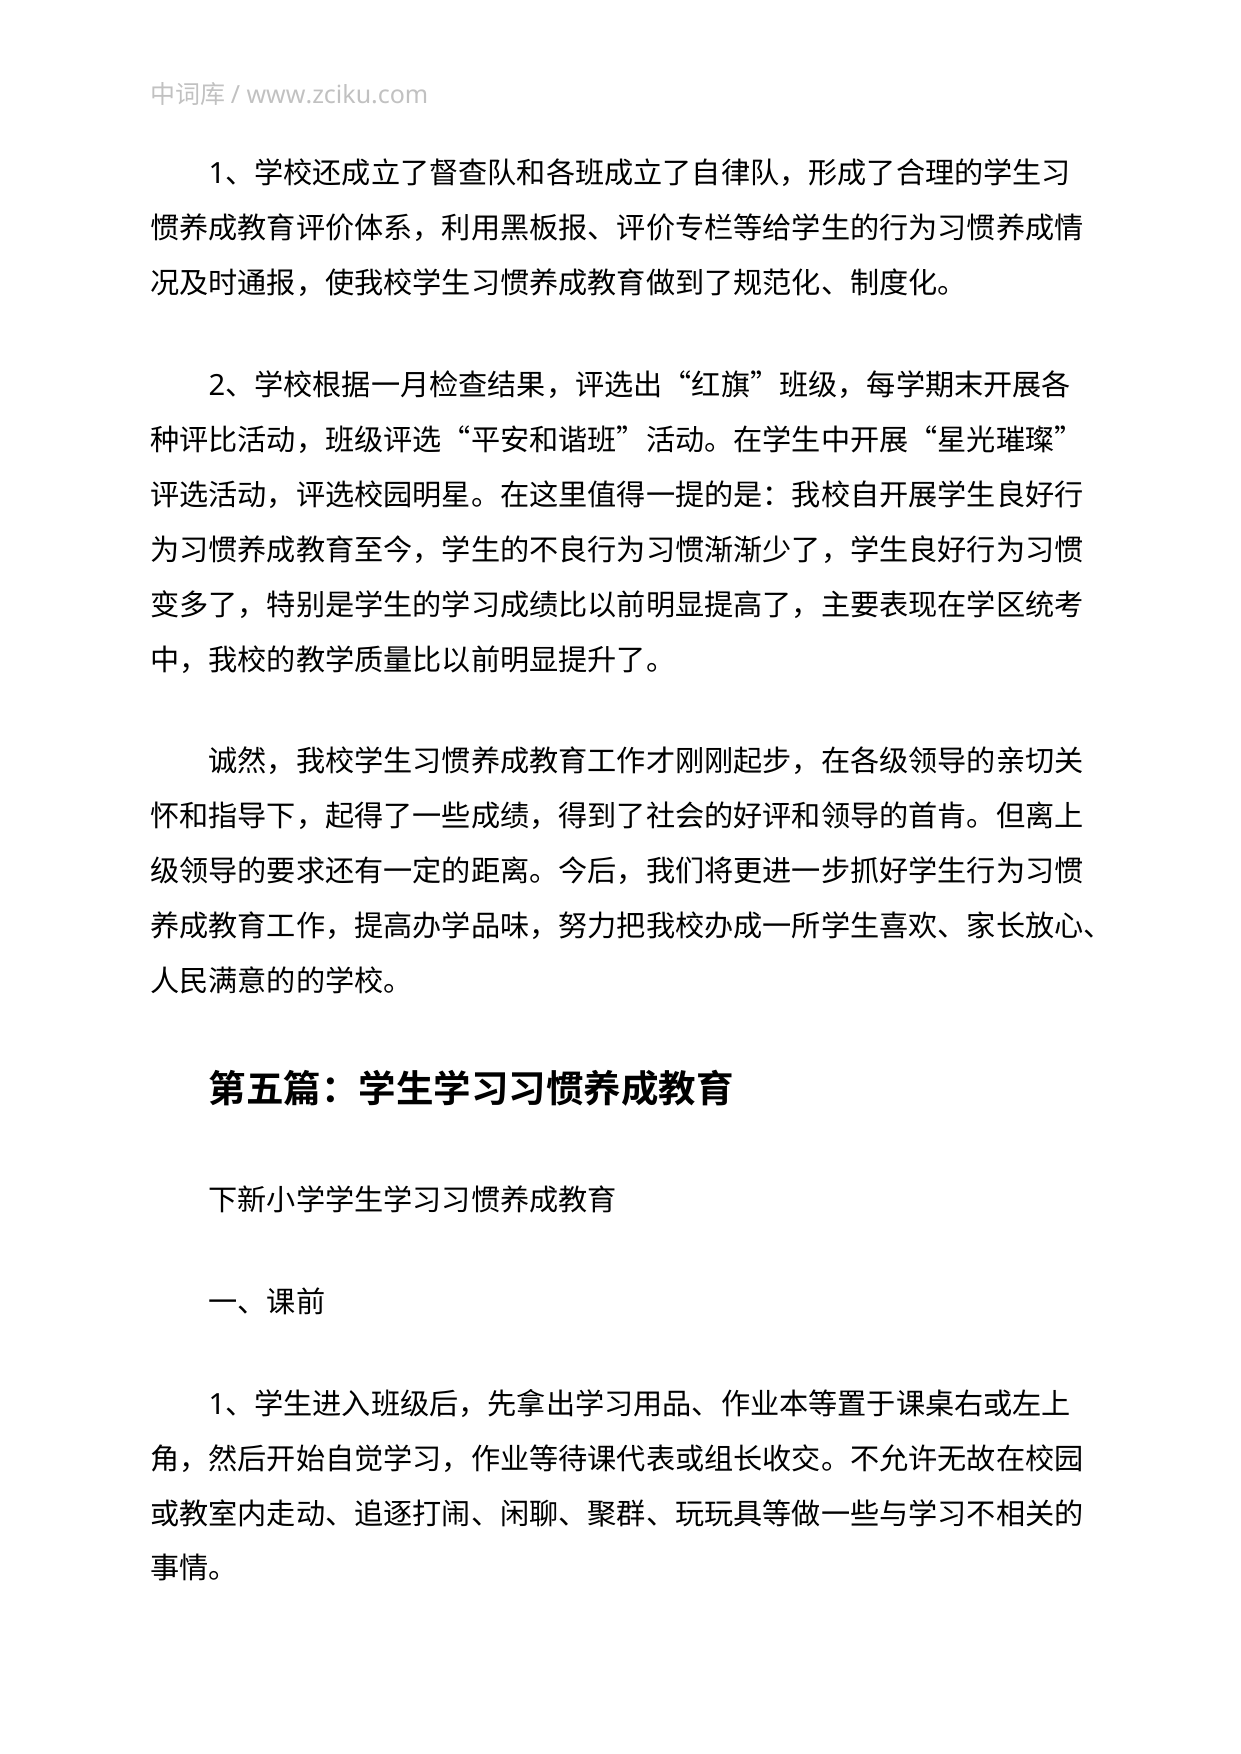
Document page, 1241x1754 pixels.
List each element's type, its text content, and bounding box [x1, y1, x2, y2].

text 2、学校根据一月检查结果，评选出“红旗”班级，每学期末开展各种评比活动，班级评选“平安和谐班”活动。在学生中开展“星光璀璨”评选活动，评选校园明星。在这里值得一提的是：我校自开展学生良好行为习惯养成教育至今，学生的不良行为习惯渐渐少了，学生良好行为习惯变多了，特别是学生的学习成绩比以前明显提高了，主要表现在学区统考中，我校的教学质量比以前明显提升了。 [150, 362, 1090, 678]
text 一、课前 [150, 1278, 1090, 1321]
text 第五篇：学生学习习惯养成教育 [150, 1059, 1090, 1114]
text 诚然，我校学生习惯养成教育工作才刚刚起步，在各级领导的亲切关怀和指导下，起得了一些成绩，得到了社会的好评和领导的首肯。但离上级领导的要求还有一定的距离。今后，我们将更进一步抓好学生行为习惯养成教育工作，提高办学品味，努力把我校办成一所学生喜欢、家长放心、人民满意的的学校。 [150, 738, 1090, 1000]
text 1、学校还成立了督查队和各班成立了自律队，形成了合理的学生习惯养成教育评价体系，利用黑板报、评价专栏等给学生的行为习惯养成情况及时通报，使我校学生习惯养成教育做到了规范化、制度化。 [150, 150, 1090, 302]
text 下新小学学生学习习惯养成教育 [150, 1177, 1090, 1219]
text 1、学生进入班级后，先拿出学习用品、作业本等置于课桌右或左上角，然后开始自觉学习，作业等待课代表或组长收交。不允许无故在校园或教室内走动、追逐打闹、闲聊、聚群、玩玩具等做一些与学习不相关的事情。 [150, 1380, 1090, 1587]
